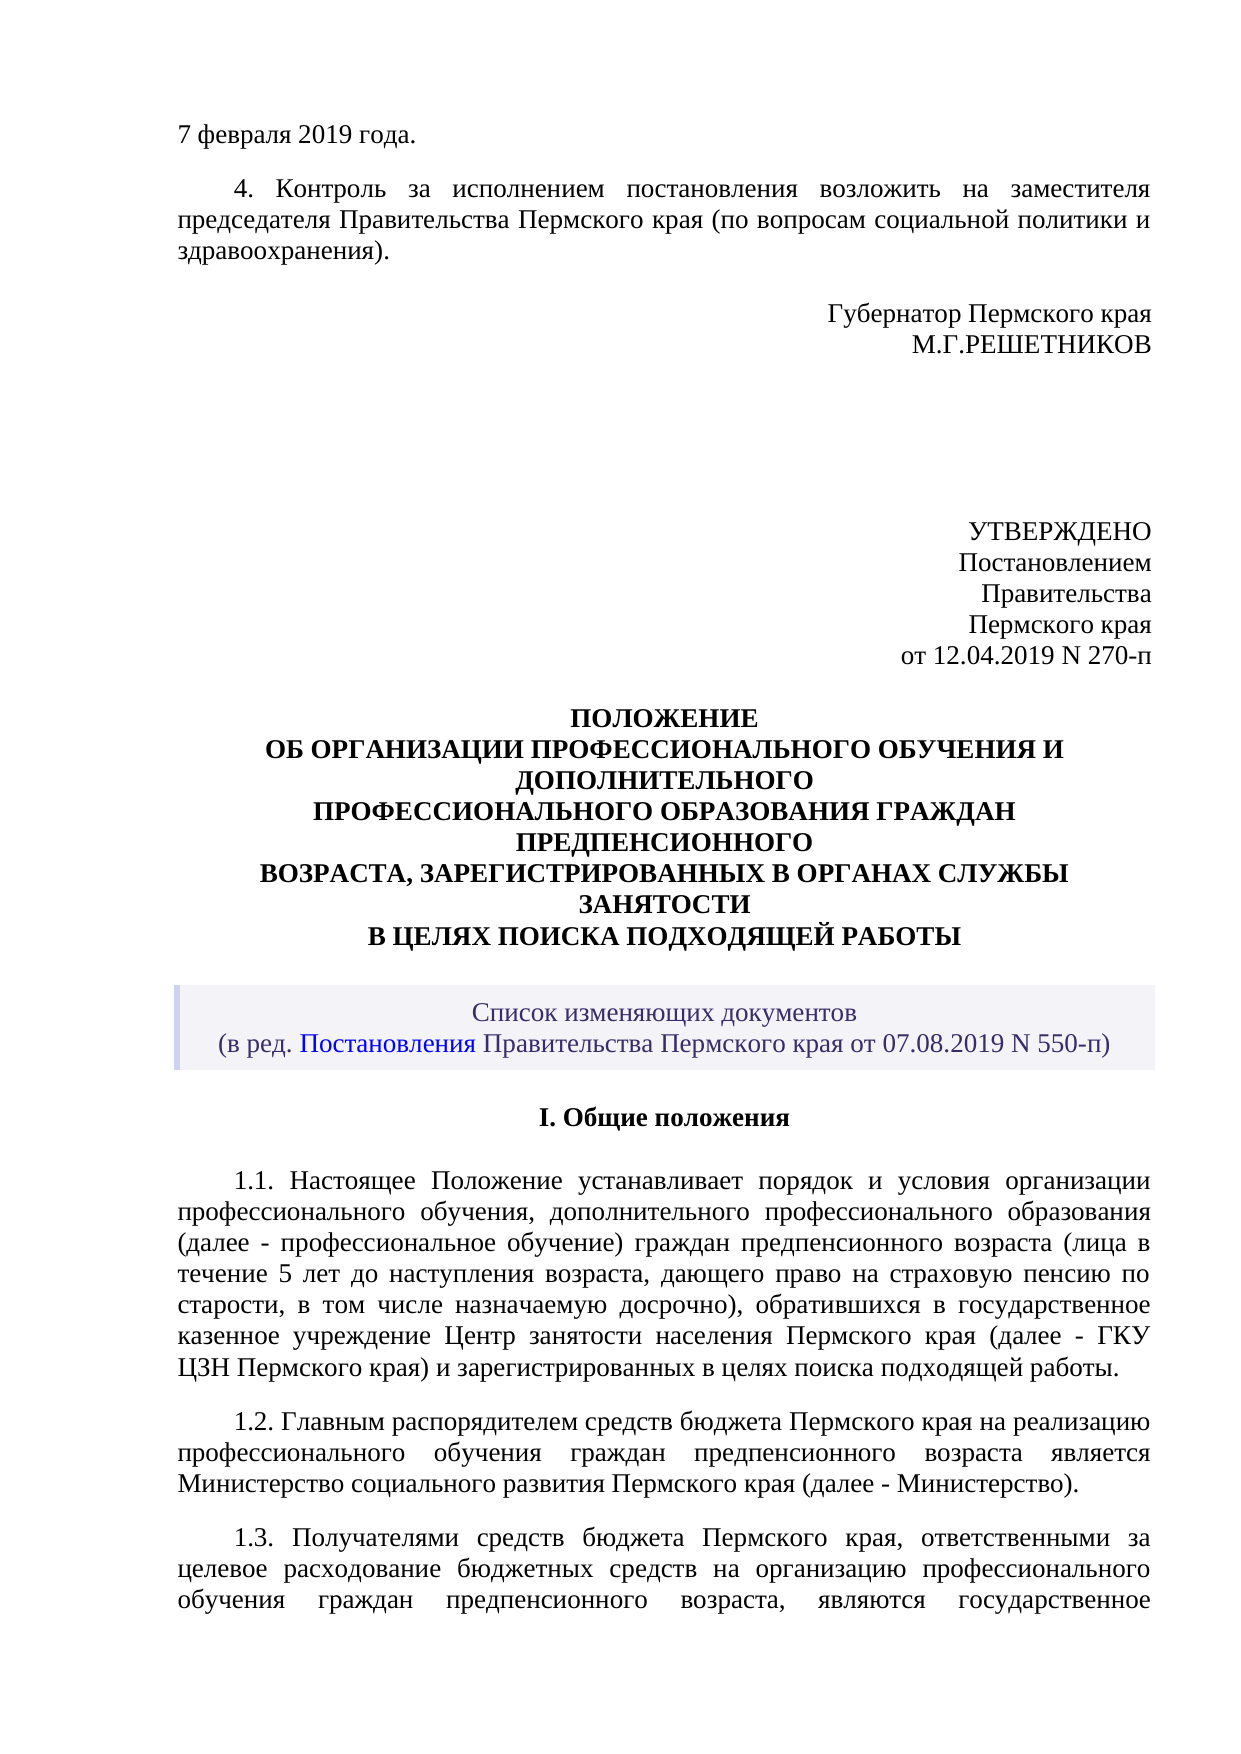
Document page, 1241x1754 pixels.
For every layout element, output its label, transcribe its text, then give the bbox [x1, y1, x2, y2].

text Постановлением [177, 546, 1152, 577]
text Губернатор Пермского края [177, 297, 1152, 328]
title В ЦЕЛЯХ ПОИСКА ПОДХОДЯЩЕЙ РАБОТЫ [177, 920, 1152, 951]
title ВОЗРАСТА, ЗАРЕГИСТРИРОВАННЫХ В ОРГАНАХ СЛУЖБЫ ЗАНЯТОСТИ [177, 857, 1152, 920]
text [177, 118, 1152, 149]
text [177, 1521, 1152, 1614]
table_header Список изменяющих документов (в ред. Постановления Правительства Пермского края от 07.08.2019 N 550-п) [180, 985, 1149, 1070]
title ПРОФЕССИОНАЛЬНОГО ОБРАЗОВАНИЯ ГРАЖДАН ПРЕДПЕНСИОННОГО [177, 795, 1152, 857]
text от 12.04.2019 N 270-п [177, 639, 1152, 671]
title I. Общие положения [177, 1101, 1152, 1133]
title ПОЛОЖЕНИЕ [177, 702, 1152, 733]
text 1.1. Настоящее Положение устанавливает порядок и условия организации профессионального обучения, дополнительного профессионального образования (далее - профессиональное обучение) граждан предпенсионного возраста (лица в течение 5 лет до наступления возраста, дающего право на страховую пенсию по старости, в том числе назначаемую досрочно), обратившихся в государственное казенное учреждение Центр занятости населения Пермского края (далее - ГКУ ЦЗН Пермского края) и зарегистрированных в целях поиска подходящей работы. [177, 1164, 1152, 1382]
text Правительства [177, 577, 1152, 608]
text М.Г.РЕШЕТНИКОВ [177, 328, 1152, 359]
text Пермского края [177, 608, 1152, 639]
text УТВЕРЖДЕНО [177, 515, 1152, 546]
text 4. Контроль за исполнением постановления возложить на заместителя председателя Правительства Пермского края (по вопросам социальной политики и здравоохранения). [177, 172, 1152, 266]
text 1.2. Главным распорядителем средств бюджета Пермского края на реализацию профессионального обучения граждан предпенсионного возраста является Министерство социального развития Пермского края (далее - Министерство). [177, 1405, 1152, 1498]
title ОБ ОРГАНИЗАЦИИ ПРОФЕССИОНАЛЬНОГО ОБУЧЕНИЯ И ДОПОЛНИТЕЛЬНОГО [177, 733, 1152, 795]
